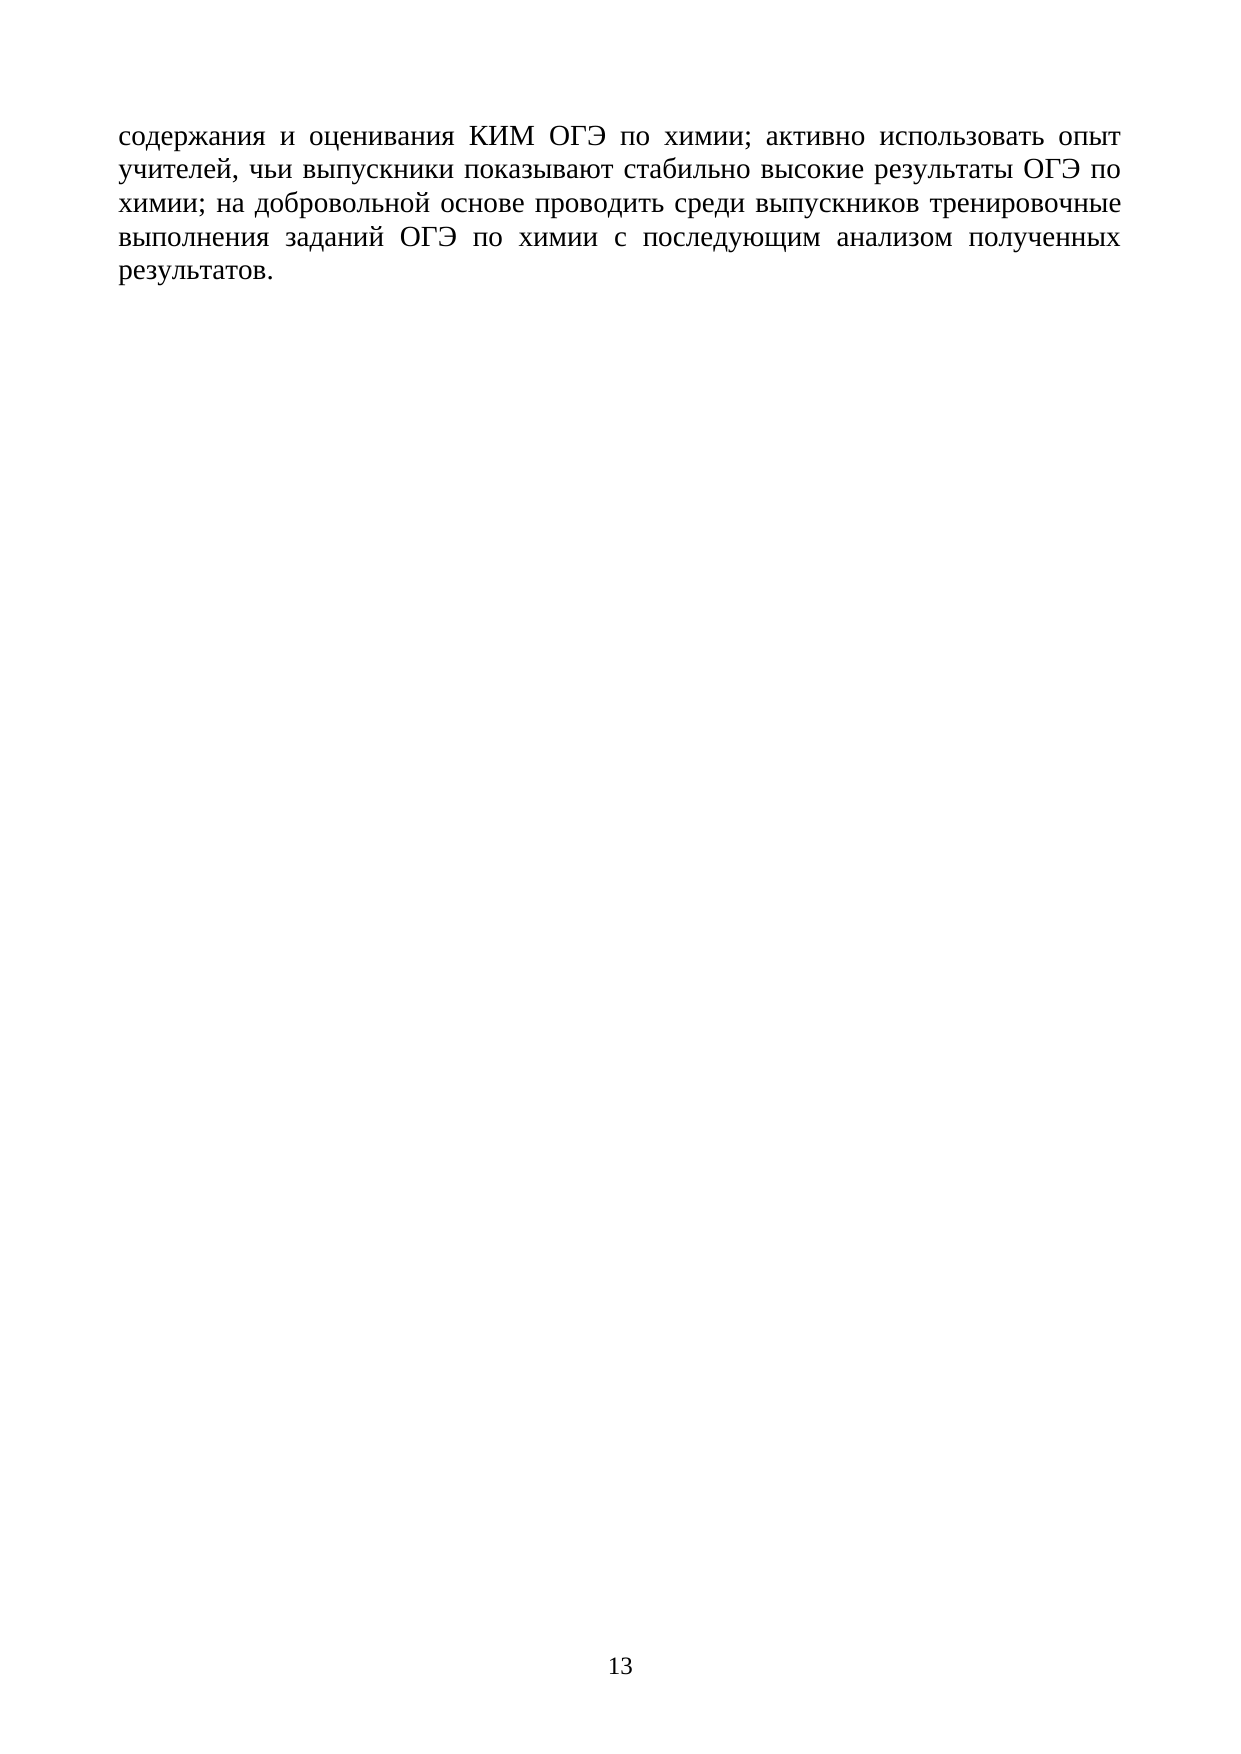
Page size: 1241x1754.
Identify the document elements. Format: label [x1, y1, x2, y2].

list [118, 118, 1122, 286]
